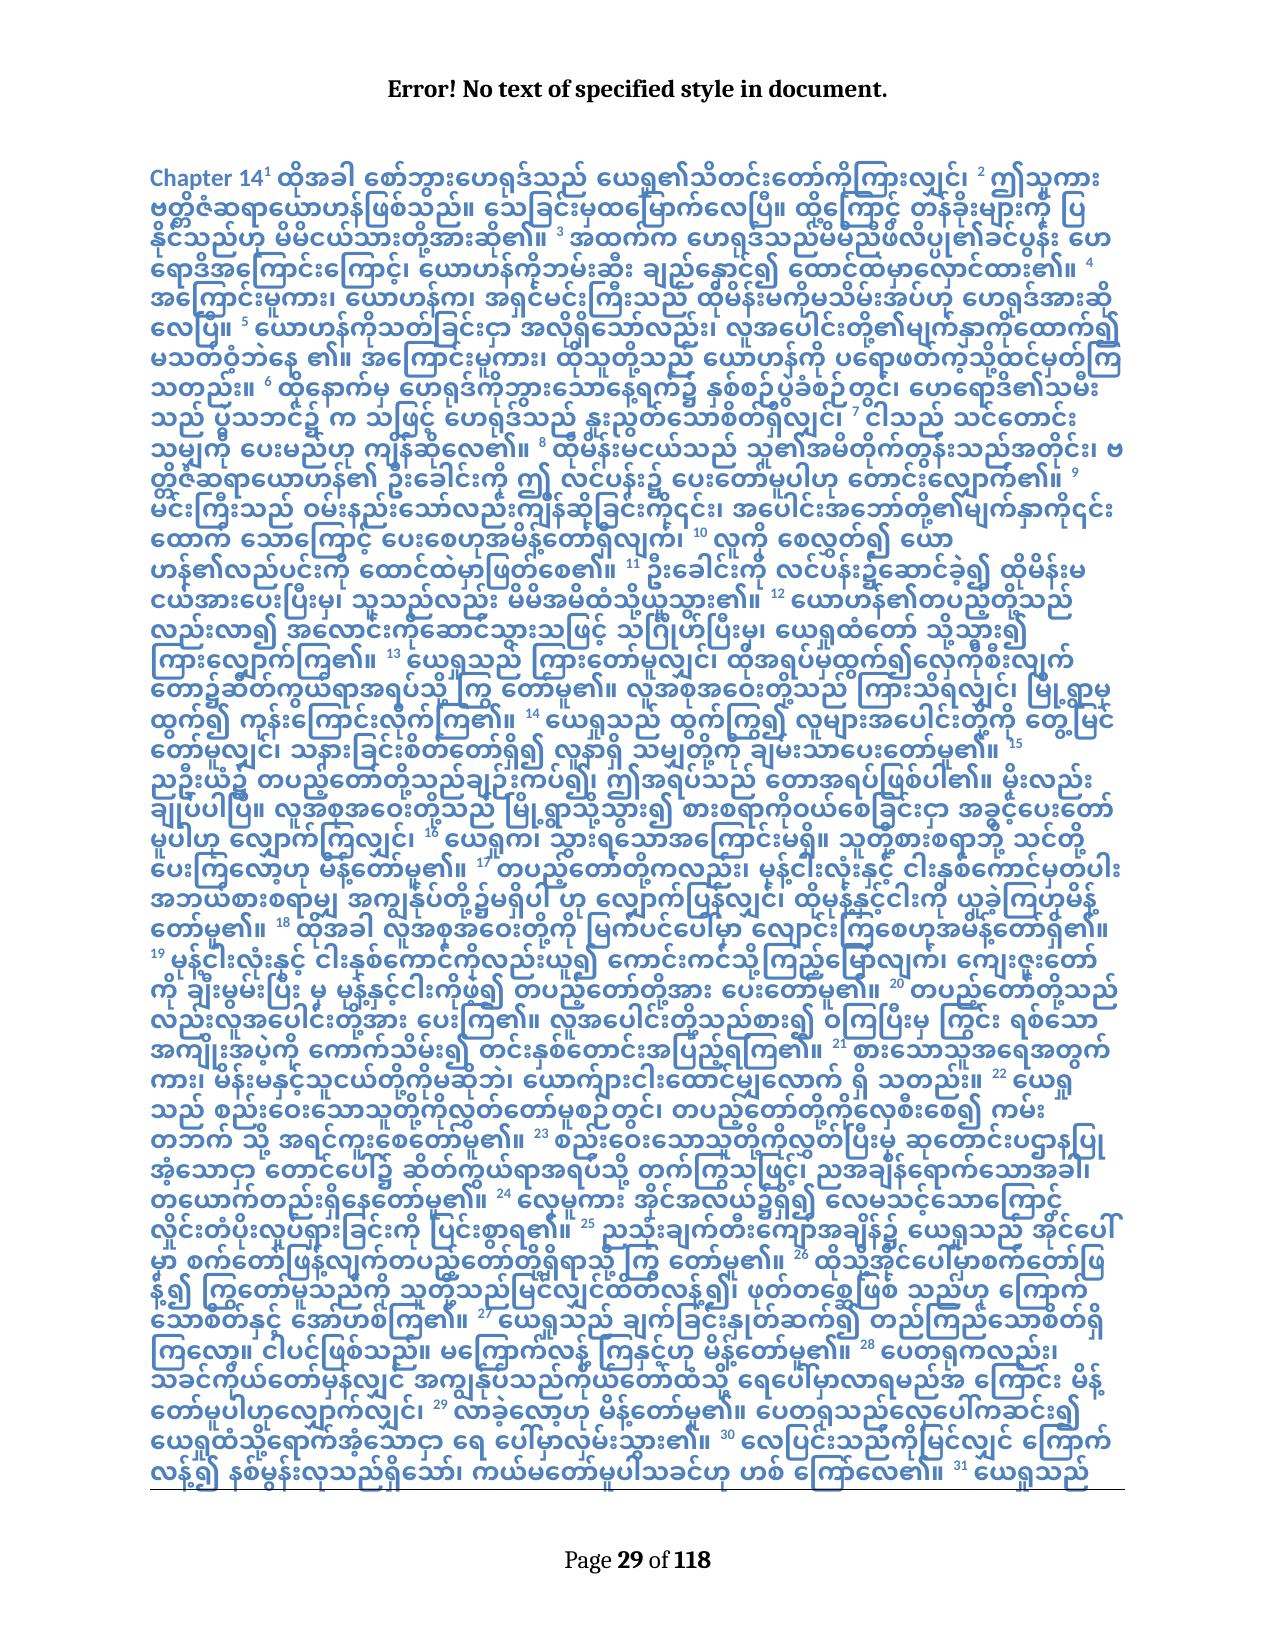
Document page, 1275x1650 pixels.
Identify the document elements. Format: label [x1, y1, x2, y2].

subtitle [150, 162, 1125, 1489]
